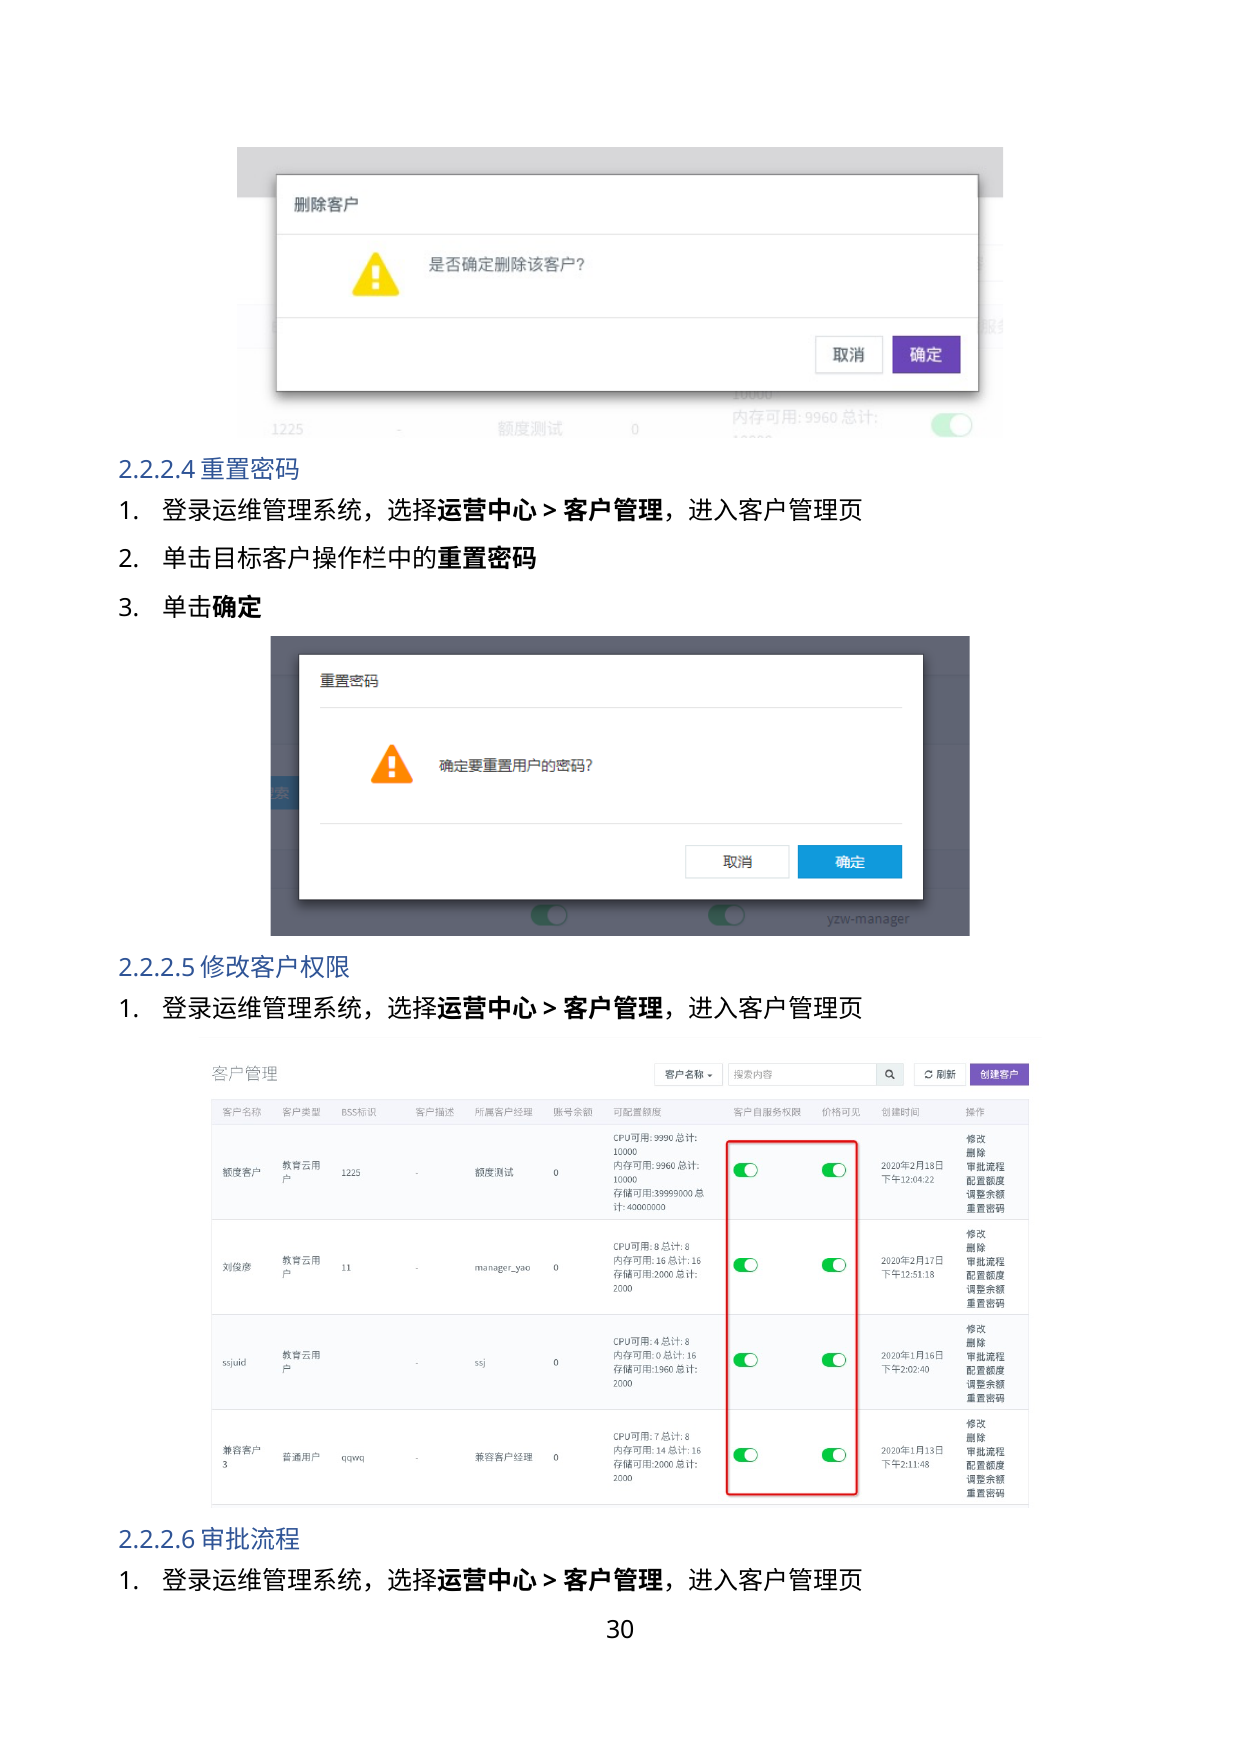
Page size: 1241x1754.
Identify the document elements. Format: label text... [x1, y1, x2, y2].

list 登录运维管理系统，选择运营中心 > 客户管理，进入客户管理页 [118, 988, 1122, 1024]
list 登录运维管理系统，选择运营中心 > 客户管理，进入客户管理页 [118, 490, 1122, 526]
picture [237, 147, 1004, 438]
subtitle 2.2.2.6审批流程 [118, 1520, 1122, 1556]
subtitle 2.2.2.5修改客户权限 [118, 948, 1122, 984]
list 单击目标客户操作栏中的重置密码 [118, 539, 1122, 575]
picture [270, 636, 970, 936]
subtitle 2.2.2.4重置密码 [118, 450, 1122, 486]
picture [198, 1037, 1042, 1508]
list 登录运维管理系统，选择运营中心 > 客户管理，进入客户管理页 [118, 1560, 1122, 1596]
list 单击确定 [118, 588, 1122, 624]
